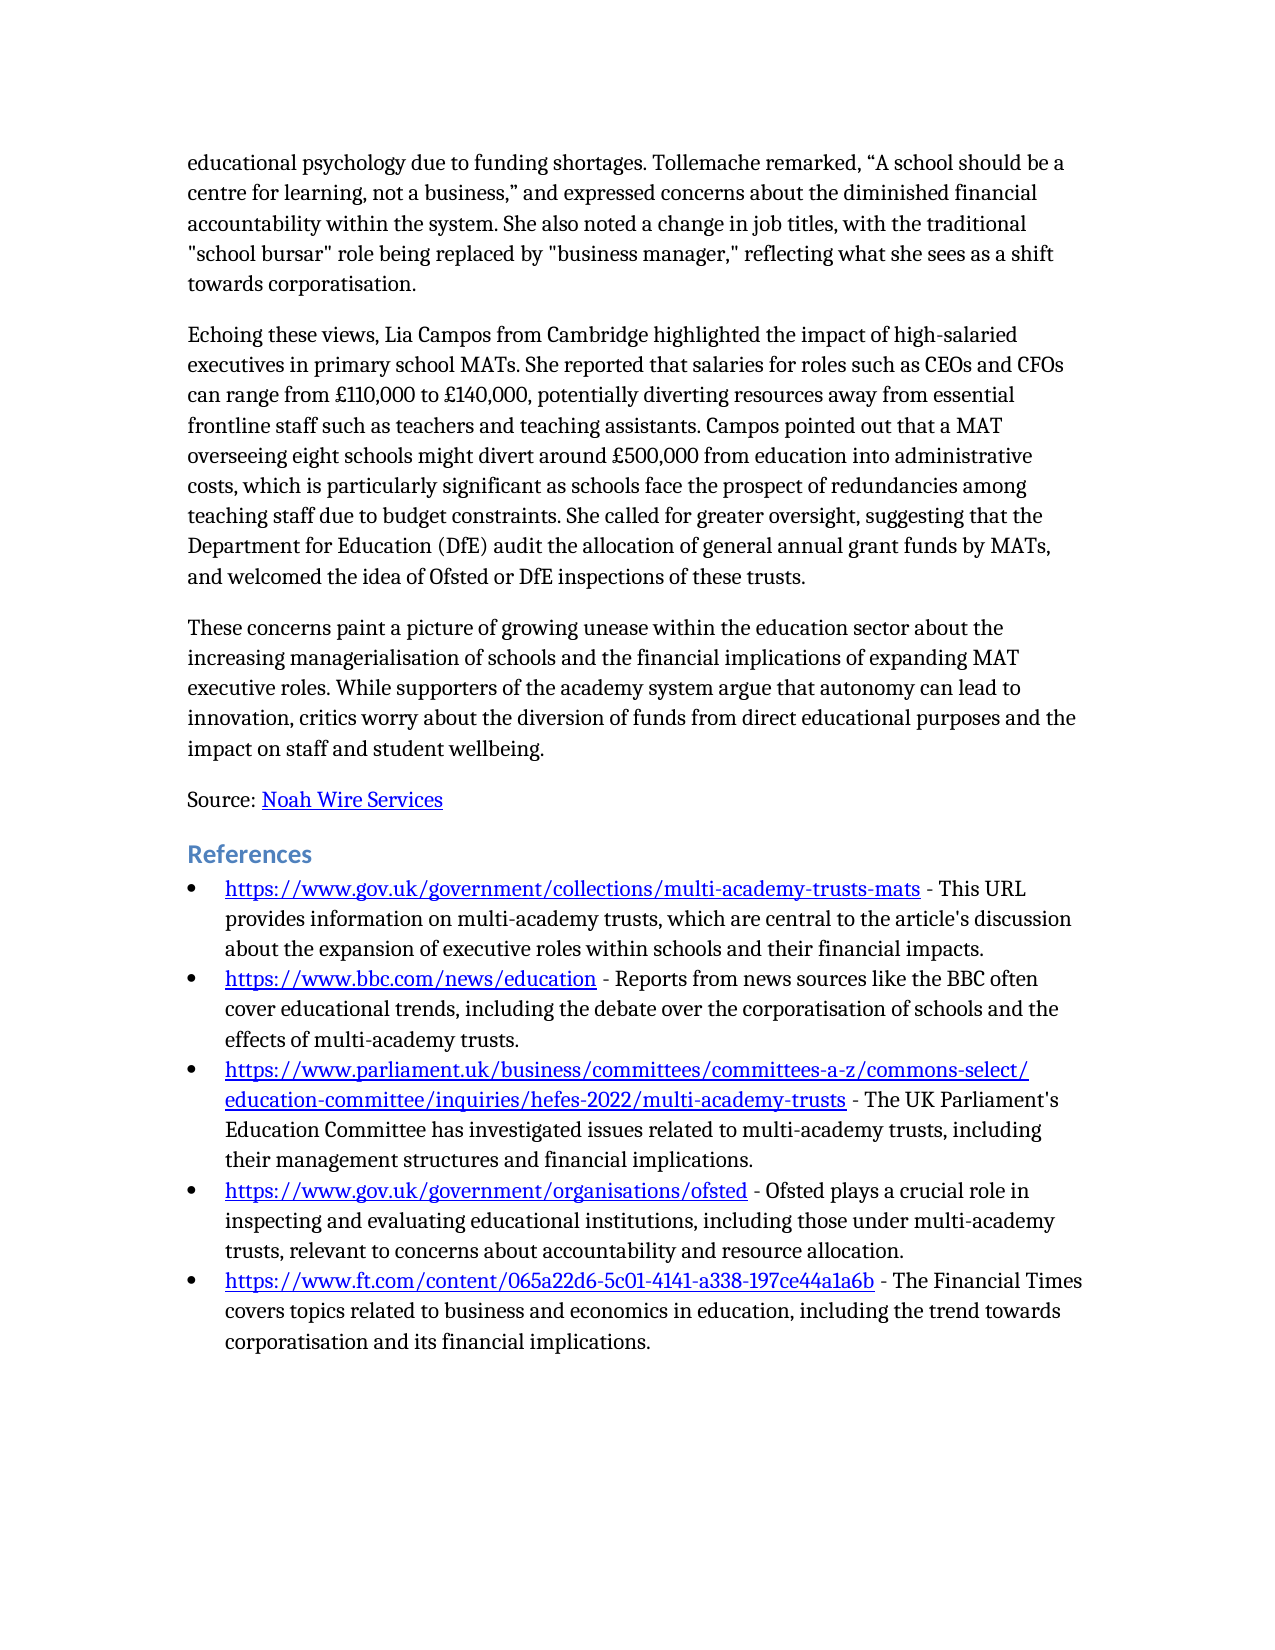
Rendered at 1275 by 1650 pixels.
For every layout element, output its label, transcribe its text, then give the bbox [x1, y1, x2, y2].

list https://www.parliament.uk/business/committees/committees-a-z/commons-select/education-committee/inquiries/hefes-2022/multi-academy-trusts - The UK Parliament's Education Committee has investigated issues related to multi-academy trusts, including their management structures and financial implications. [187, 1057, 1087, 1174]
list https://www.gov.uk/government/collections/multi-academy-trusts-mats - This URL provides information on multi-academy trusts, which are central to the article's discussion about the expansion of executive roles within schools and their financial impacts. [187, 875, 1087, 962]
text These concerns paint a picture of growing unease within the education sector about the increasing managerialisation of schools and the financial implications of expanding MAT executive roles. While supporters of the academy system argue that autonomy can lead to innovation, critics worry about the diversion of funds from direct educational purposes and the impact on staff and student wellbeing. [187, 614, 1087, 762]
list https://www.bbc.com/news/education - Reports from news sources like the BBC often cover educational trends, including the debate over the corporatisation of schools and the effects of multi-academy trusts. [187, 966, 1087, 1053]
text Echoing these views, Lia Campos from Cambridge highlighted the impact of high-salaried executives in primary school MATs. She reported that salaries for roles such as CEOs and CFOs can range from £110,000 to £140,000, potentially diverting resources away from essential frontline staff such as teachers and teaching assistants. Campos pointed out that a MAT overseeing eight schools might divert around £500,000 from education into administrative costs, which is particularly significant as schools face the prospect of redundancies among teaching staff due to budget constraints. She called for greater oversight, suggesting that the Department for Education (DfE) audit the allocation of general annual grant funds by MATs, and welcomed the idea of Ofsted or DfE inspections of these trusts. [187, 322, 1087, 590]
list https://www.gov.uk/government/organisations/ofsted - Ofsted plays a crucial role in inspecting and evaluating educational institutions, including those under multi-academy trusts, relevant to concerns about accountability and resource allocation. [187, 1177, 1087, 1264]
list https://www.ft.com/content/065a22d6-5c01-4141-a338-197ce44a1a6b - The Financial Times covers topics related to business and economics in education, including the trend towards corporatisation and its financial implications. [187, 1268, 1087, 1355]
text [187, 150, 1087, 297]
subtitle References [187, 837, 1087, 871]
text Source: Noah Wire Services [187, 786, 1087, 813]
